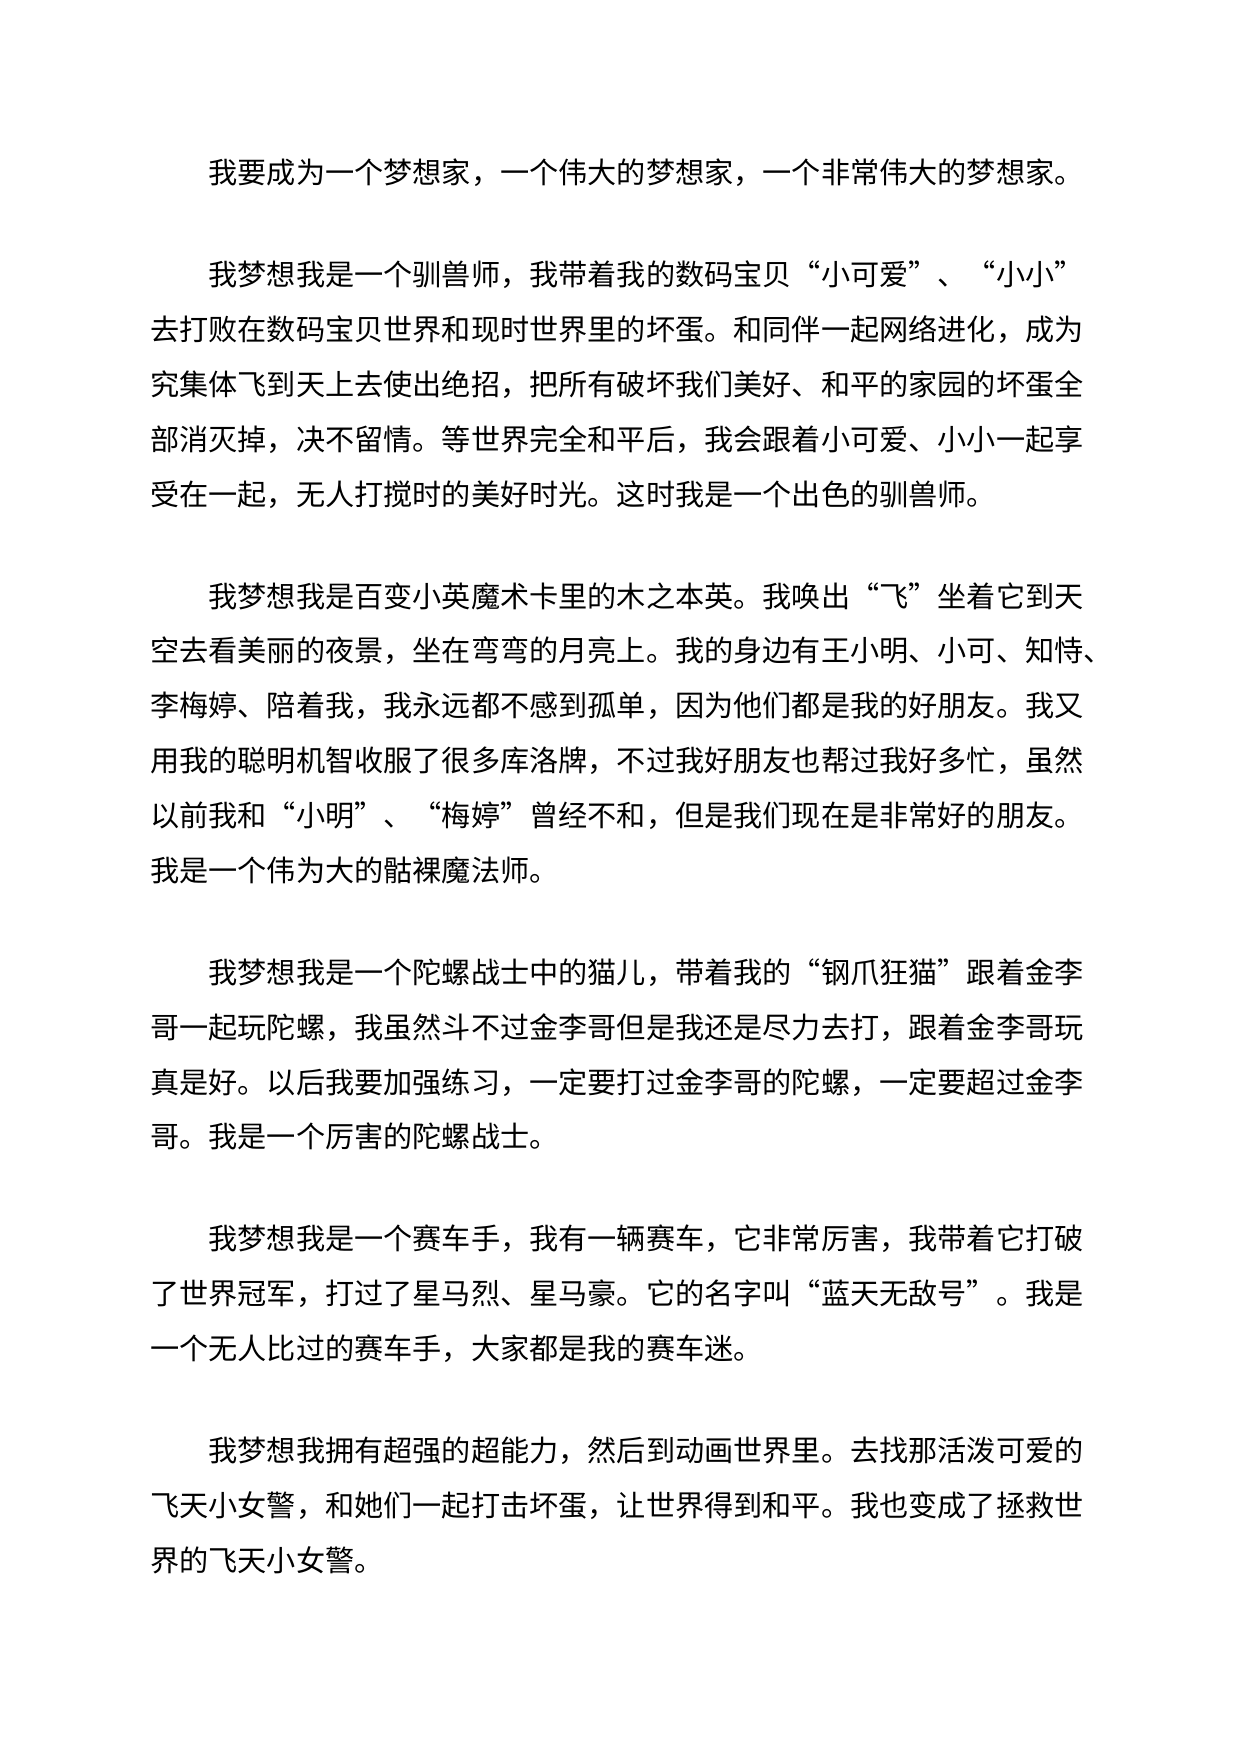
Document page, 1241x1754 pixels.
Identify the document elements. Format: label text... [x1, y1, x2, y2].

text 我梦想我是百变小英魔术卡里的木之本英。我唤出“飞”坐着它到天空去看美丽的夜景，坐在弯弯的月亮上。我的身边有王小明、小可、知恃、李梅婷、陪着我，我永远都不感到孤单，因为他们都是我的好朋友。我又用我的聪明机智收服了很多库洛牌，不过我好朋友也帮过我好多忙，虽然以前我和“小明”、“梅婷”曾经不和，但是我们现在是非常好的朋友。我是一个伟为大的骷裸魔法师。 [150, 573, 1090, 890]
text 我要成为一个梦想家，一个伟大的梦想家，一个非常伟大的梦想家。 [150, 150, 1090, 192]
text 我梦想我拥有超强的超能力，然后到动画世界里。去找那活泼可爱的飞天小女警，和她们一起打击坏蛋，让世界得到和平。我也变成了拯救世界的飞天小女警。 [150, 1427, 1090, 1579]
text 我梦想我是一个陀螺战士中的猫儿，带着我的“钢爪狂猫”跟着金李哥一起玩陀螺，我虽然斗不过金李哥但是我还是尽力去打，跟着金李哥玩真是好。以后我要加强练习，一定要打过金李哥的陀螺，一定要超过金李哥。我是一个厉害的陀螺战士。 [150, 949, 1090, 1156]
text 我梦想我是一个赛车手，我有一辆赛车，它非常厉害，我带着它打破了世界冠军，打过了星马烈、星马豪。它的名字叫“蓝天无敌号”。我是一个无人比过的赛车手，大家都是我的赛车迷。 [150, 1216, 1090, 1368]
text 我梦想我是一个驯兽师，我带着我的数码宝贝“小可爱”、“小小”去打败在数码宝贝世界和现时世界里的坏蛋。和同伴一起网络进化，成为究集体飞到天上去使出绝招，把所有破坏我们美好、和平的家园的坏蛋全部消灭掉，决不留情。等世界完全和平后，我会跟着小可爱、小小一起享受在一起，无人打搅时的美好时光。这时我是一个出色的驯兽师。 [150, 252, 1090, 514]
